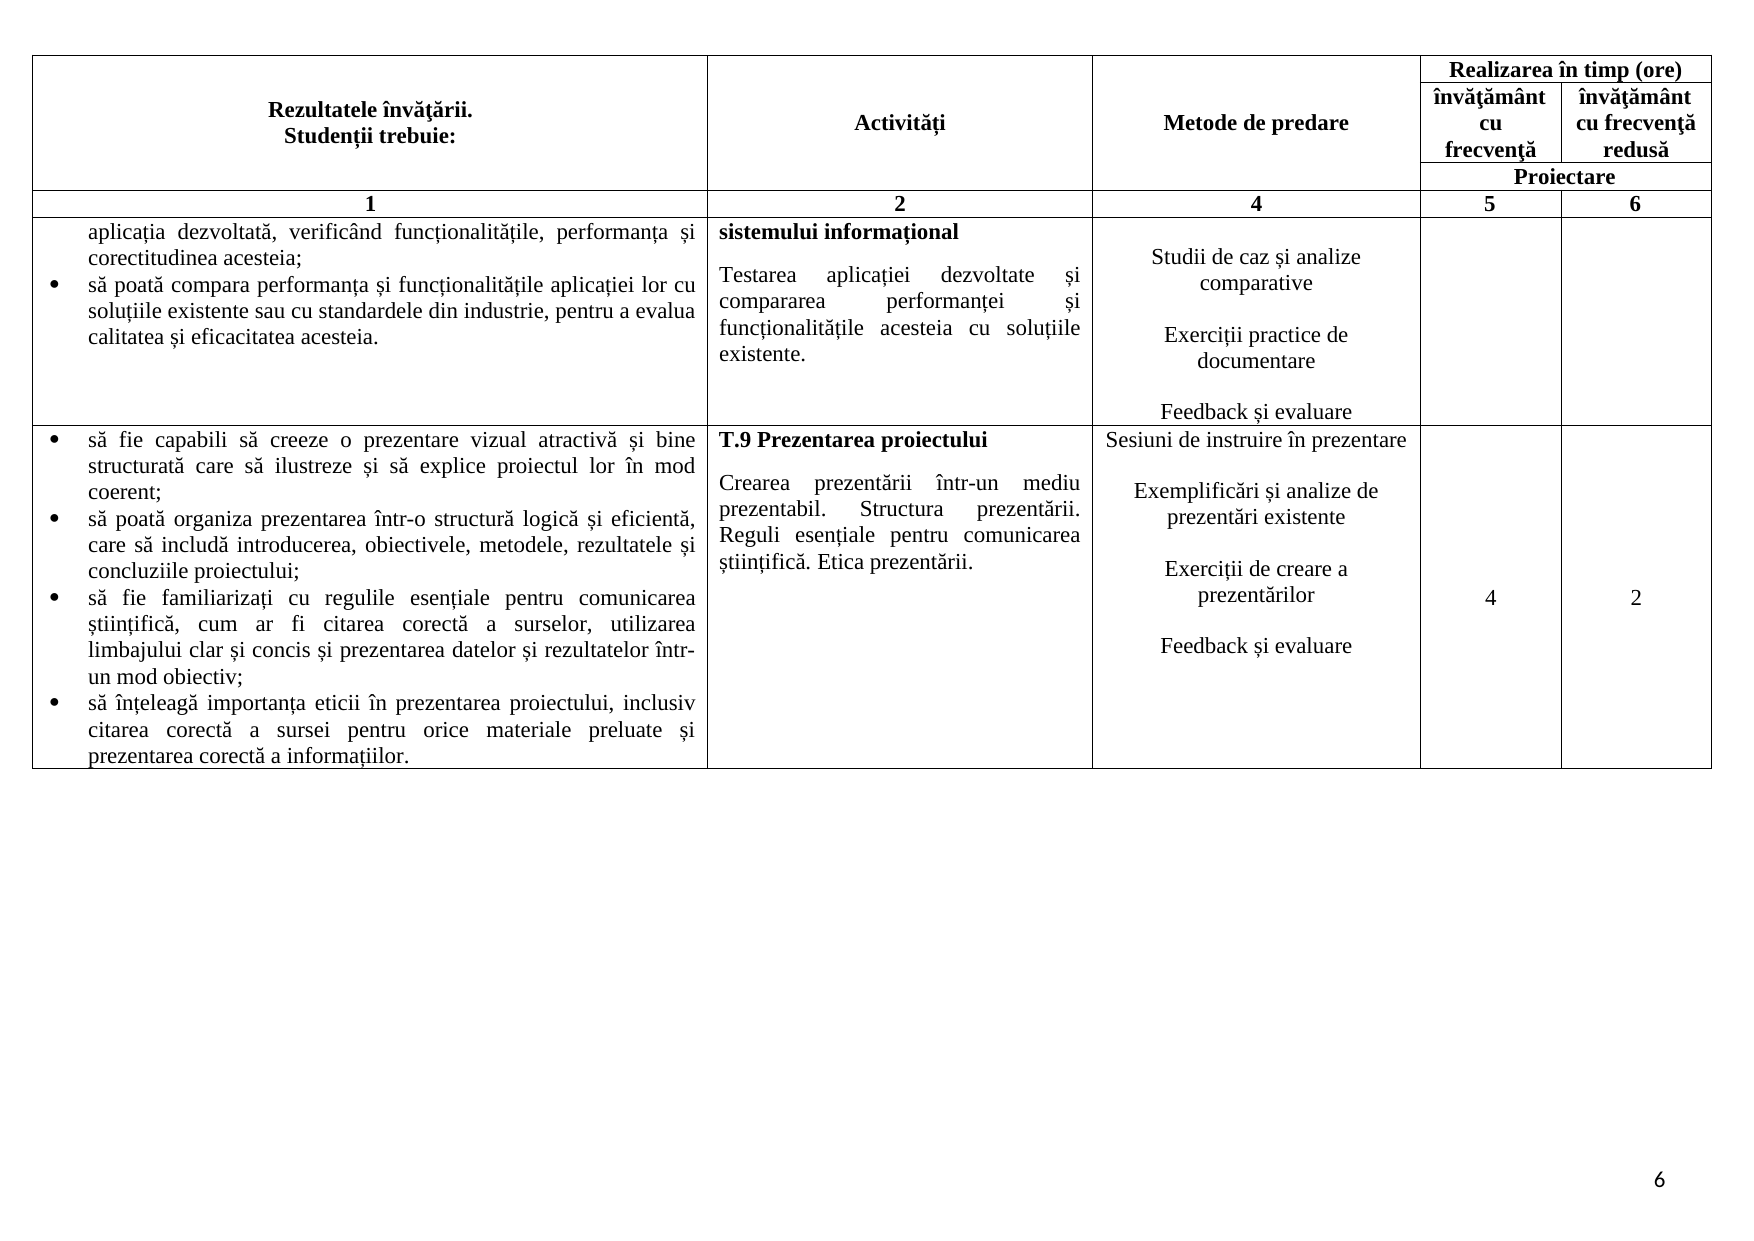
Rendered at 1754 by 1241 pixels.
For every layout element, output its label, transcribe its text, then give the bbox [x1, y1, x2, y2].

table_cell 4 [1421, 426, 1561, 768]
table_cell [708, 218, 1092, 425]
table_cell învăţământ cu frecvenţă redusă [1562, 83, 1711, 162]
table_cell învăţământ cu frecvenţă [1421, 83, 1561, 162]
table_header Activități [708, 56, 1092, 189]
table_cell Sesiuni de instruire în prezentare Exemplificări și analize de prezentări existente Exerciții de creare a prezentărilor Feedback și evaluare [1093, 426, 1420, 768]
table_cell 1 [1562, 218, 1711, 425]
table_cell 4 [1093, 191, 1420, 217]
table_header Realizarea în timp (ore) [1421, 56, 1711, 82]
table_cell 2 [1562, 426, 1711, 768]
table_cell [1093, 218, 1420, 425]
table_header Metode de predare [1093, 56, 1420, 189]
table_cell 5 [1421, 191, 1561, 217]
table_cell 6 [1562, 191, 1711, 217]
table_cell 2 [708, 191, 1092, 217]
table_cell Proiectare [1421, 163, 1711, 189]
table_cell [33, 218, 707, 425]
table_cell 1 [33, 191, 707, 217]
table_cell 4 [1421, 218, 1561, 425]
table_cell T.9 Prezentarea proiectului Crearea prezentării într-un mediu prezentabil. Structura prezentării. Reguli esențiale pentru comunicarea științifică. Etica prezentării. [708, 426, 1092, 768]
table_cell să fie capabili să creeze o prezentare vizual atractivă și bine structurată care să ilustreze și să explice proiectul lor în mod coerent; să poată organiza prezentarea într-o structură logică și eficientă, care să includă introducerea, obiectivele, metodele, rezultatele și concluziile proiectului; să fie familiarizați cu regulile esențiale pentru comunicarea științifică, cum ar fi citarea corectă a surselor, utilizarea limbajului clar și concis și prezentarea datelor și rezultatelor într-un mod obiectiv; să înțeleagă importanța eticii în prezentarea proiectului, inclusiv citarea corectă a sursei pentru orice materiale preluate și prezentarea corectă a informațiilor. [33, 426, 707, 768]
table_header Rezultatele învăţării. Studenții trebuie: [33, 56, 707, 189]
